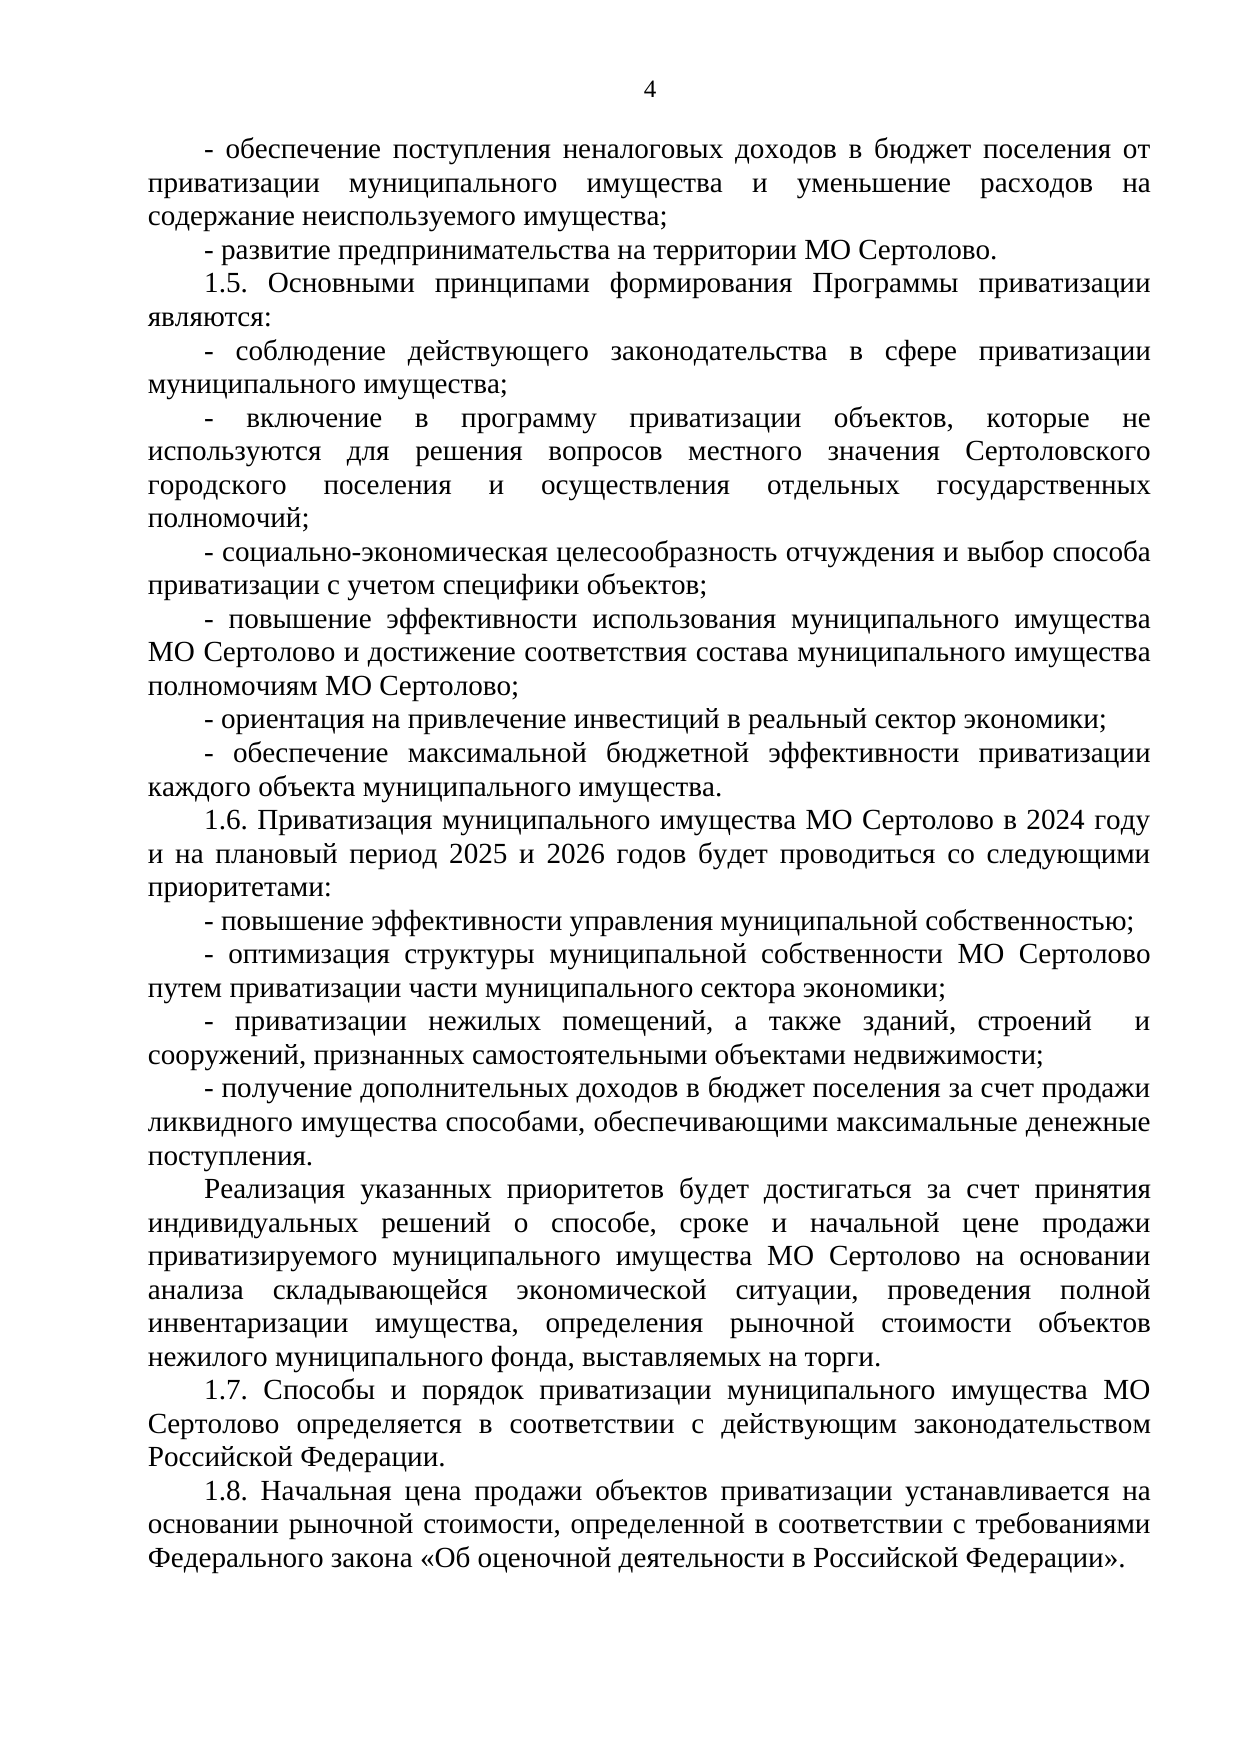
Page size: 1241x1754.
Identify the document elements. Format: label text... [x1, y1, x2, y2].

text - получение дополнительных доходов в бюджет поселения за счет продажи ликвидного имущества способами, обеспечивающими максимальные денежные поступления. [148, 1071, 1152, 1171]
text - социально-экономическая целесообразность отчуждения и выбор способа приватизации с учетом специфики объектов; [148, 534, 1152, 601]
text - развитие предпринимательства на территории МО Сертолово. [148, 232, 1152, 266]
text 1.6. Приватизация муниципального имущества МО Сертолово в 2024 году и на плановый период 2025 и 2026 годов будет проводиться со следующими приоритетами: [148, 802, 1152, 903]
text - обеспечение максимальной бюджетной эффективности приватизации каждого объекта муниципального имущества. [148, 735, 1152, 802]
text - включение в программу приватизации объектов, которые не используются для решения вопросов местного значения Сертоловского городского поселения и осуществления отдельных государственных полномочий; [148, 400, 1152, 534]
text - оптимизация структуры муниципальной собственности МО Сертолово путем приватизации части муниципального сектора экономики; [148, 936, 1152, 1003]
text - ориентация на привлечение инвестиций в реальный сектор экономики; [148, 702, 1152, 735]
text 1.8. Начальная цена продажи объектов приватизации устанавливается на основании рыночной стоимости, определенной в соответствии с требованиями Федерального закона «Об оценочной деятельности в Российской Федерации». [148, 1473, 1152, 1574]
text - повышение эффективности управления муниципальной собственностью; [148, 903, 1152, 936]
text - повышение эффективности использования муниципального имущества МО Сертолово и достижение соответствия состава муниципального имущества полномочиям МО Сертолово; [148, 601, 1152, 702]
text 1.7. Способы и порядок приватизации муниципального имущества МО Сертолово определяется в соответствии с действующим законодательством Российской Федерации. [148, 1372, 1152, 1473]
text 1.5. Основными принципами формирования Программы приватизации являются: [148, 266, 1152, 333]
text - обеспечение поступления неналоговых доходов в бюджет поселения от приватизации муниципального имущества и уменьшение расходов на содержание неиспользуемого имущества; [148, 131, 1152, 232]
text - соблюдение действующего законодательства в сфере приватизации муниципального имущества; [148, 333, 1152, 400]
text - приватизации нежилых помещений, а также зданий, строений и сооружений, признанных самостоятельными объектами недвижимости; [148, 1003, 1152, 1071]
text Реализация указанных приоритетов будет достигаться за счет принятия индивидуальных решений о способе, сроке и начальной цене продажи приватизируемого муниципального имущества МО Сертолово на основании анализа складывающейся экономической ситуации, проведения полной инвентаризации имущества, определения рыночной стоимости объектов нежилого муниципального фонда, выставляемых на торги. [148, 1171, 1152, 1372]
